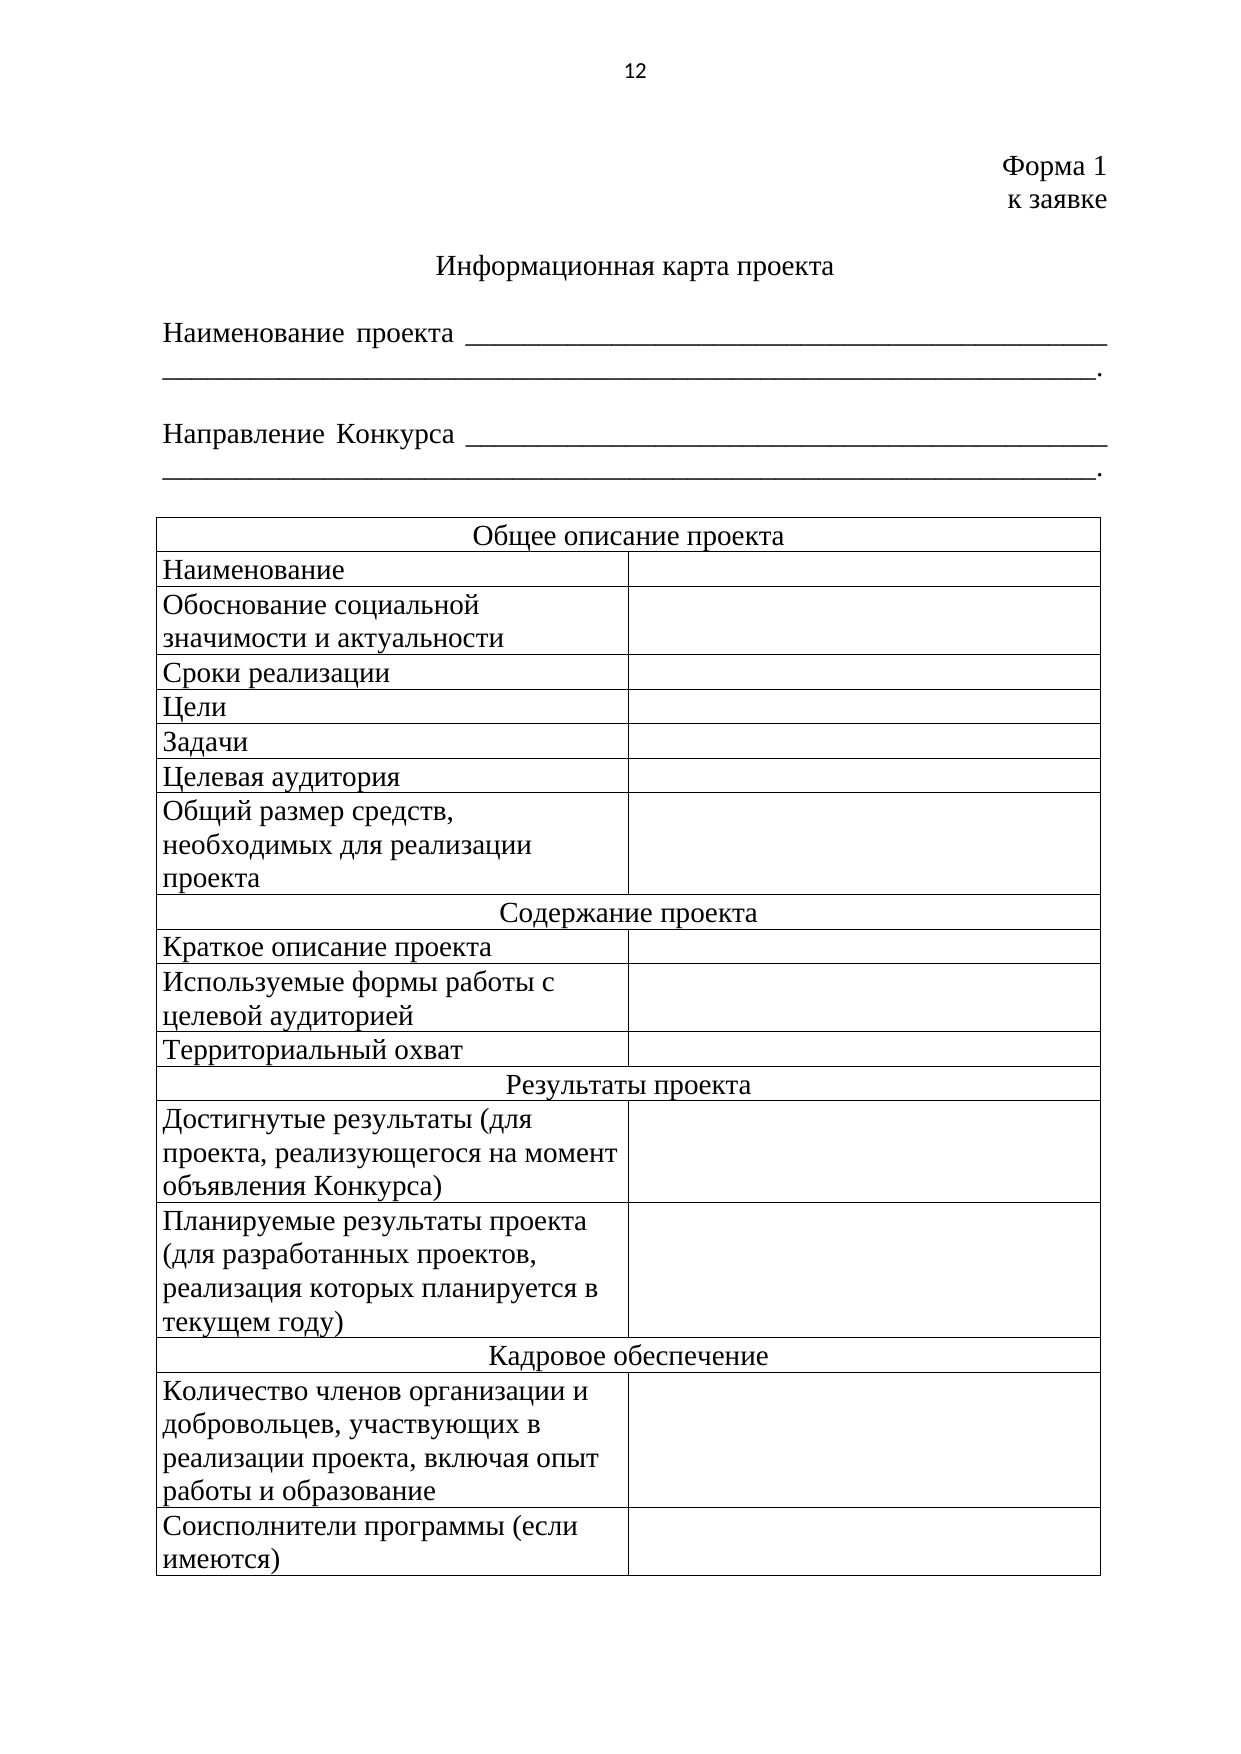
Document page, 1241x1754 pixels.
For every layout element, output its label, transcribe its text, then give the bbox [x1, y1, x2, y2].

table_cell Территориальный охват [157, 1032, 628, 1066]
text Направление Конкурса ____________________________________________ ________________________________________________________________. [162, 416, 1107, 483]
table_cell [629, 793, 1100, 894]
table_cell [629, 964, 1100, 1031]
table_cell Сроки реализации [157, 655, 628, 688]
table_header Общее описание проекта [157, 518, 1100, 551]
table_cell [629, 1101, 1100, 1202]
table_cell Соисполнители программы (если имеются) [157, 1508, 628, 1575]
table_cell [629, 587, 1100, 654]
table_cell Целевая аудитория [157, 759, 628, 792]
text к заявке [162, 181, 1107, 215]
text Информационная карта проекта [162, 248, 1107, 282]
table_cell Достигнутые результаты (для проекта, реализующегося на момент объявления Конкурса) [157, 1101, 628, 1202]
table_cell Общий размер средств, необходимых для реализации проекта [157, 793, 628, 894]
table_cell Краткое описание проекта [157, 930, 628, 963]
table_cell [629, 1373, 1100, 1507]
text Форма 1 [162, 148, 1107, 181]
table_cell [629, 655, 1100, 688]
table_cell Кадровое обеспечение [157, 1338, 1100, 1372]
table_cell Наименование [157, 552, 628, 586]
table_cell [629, 552, 1100, 586]
table_cell Используемые формы работы с целевой аудиторией [157, 964, 628, 1031]
table_cell Содержание проекта [157, 895, 1100, 928]
table_cell [629, 1203, 1100, 1337]
table_cell Цели [157, 690, 628, 723]
table_cell [629, 759, 1100, 792]
table_cell Количество членов организации и добровольцев, участвующих в реализации проекта, включая опыт работы и образование [157, 1373, 628, 1507]
table_cell Обоснование социальной значимости и актуальности [157, 587, 628, 654]
table_cell Задачи [157, 724, 628, 758]
table_cell [629, 724, 1100, 758]
text Наименование проекта ____________________________________________ ________________________________________________________________. [162, 315, 1107, 382]
table_cell [629, 1508, 1100, 1575]
table_cell Результаты проекта [157, 1067, 1100, 1100]
table_cell [629, 1032, 1100, 1066]
table_cell [629, 930, 1100, 963]
table_cell [629, 690, 1100, 723]
table_cell Планируемые результаты проекта (для разработанных проектов, реализация которых планируется в текущем году) [157, 1203, 628, 1337]
